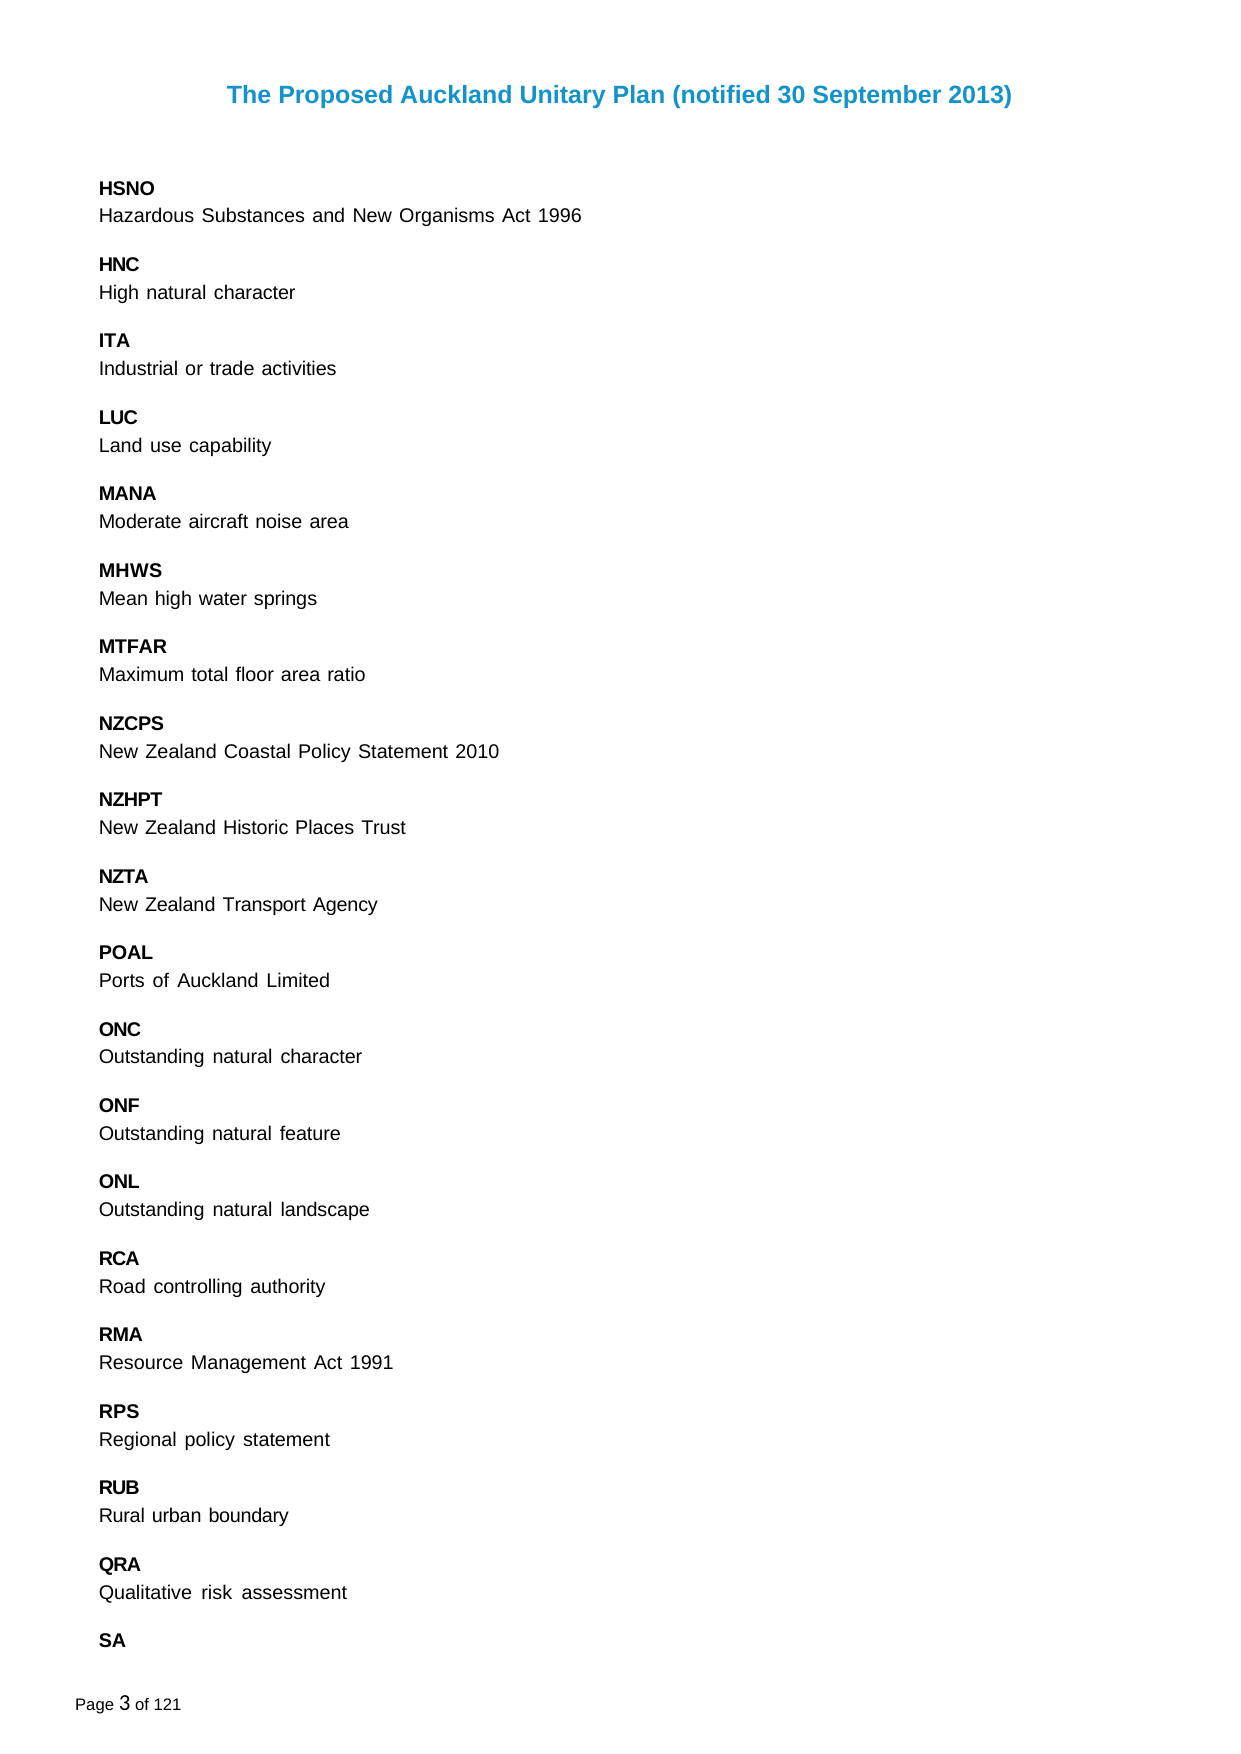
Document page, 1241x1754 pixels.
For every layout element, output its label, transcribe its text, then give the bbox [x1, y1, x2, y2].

subtitle HSNO [98, 176, 1065, 199]
text Land use capability [98, 434, 1065, 456]
text Moderate aircraft noise area [98, 510, 1065, 533]
text Outstanding natural feature [98, 1122, 1065, 1144]
subtitle MANA [98, 482, 1065, 505]
text Mean high water springs [98, 587, 1065, 609]
text Ports of Auckland Limited [98, 969, 1065, 992]
text Road controlling authority [98, 1275, 1065, 1297]
text Industrial or trade activities [98, 357, 1065, 380]
text High natural character [98, 281, 1065, 303]
subtitle MTFAR [98, 635, 1065, 658]
subtitle SA [98, 1629, 1065, 1652]
text Qualitative risk assessment [98, 1581, 1065, 1603]
text New Zealand Transport Agency [98, 892, 1065, 915]
subtitle RCA [98, 1247, 1065, 1269]
text New Zealand Coastal Policy Statement 2010 [98, 739, 1065, 762]
subtitle ITA [98, 329, 1065, 352]
subtitle NZCPS [98, 712, 1065, 734]
subtitle ONF [98, 1094, 1065, 1117]
subtitle QRA [98, 1553, 1065, 1575]
text Outstanding natural landscape [98, 1198, 1065, 1221]
text Rural urban boundary [98, 1504, 1065, 1527]
subtitle NZTA [98, 864, 1065, 887]
text Maximum total floor area ratio [98, 663, 1065, 686]
subtitle ONC [98, 1017, 1065, 1040]
subtitle ONL [98, 1170, 1065, 1193]
subtitle RMA [98, 1323, 1065, 1346]
subtitle RUB [98, 1476, 1065, 1499]
text New Zealand Historic Places Trust [98, 816, 1065, 839]
text Outstanding natural character [98, 1045, 1065, 1068]
subtitle NZHPT [98, 788, 1065, 811]
text Hazardous Substances and New Organisms Act 1996 [98, 204, 1065, 227]
subtitle LUC [98, 406, 1065, 428]
subtitle RPS [98, 1400, 1065, 1422]
text Resource Management Act 1991 [98, 1351, 1065, 1374]
subtitle HNC [98, 253, 1065, 276]
text Regional policy statement [98, 1428, 1065, 1450]
subtitle POAL [98, 941, 1065, 964]
subtitle MHWS [98, 559, 1065, 581]
